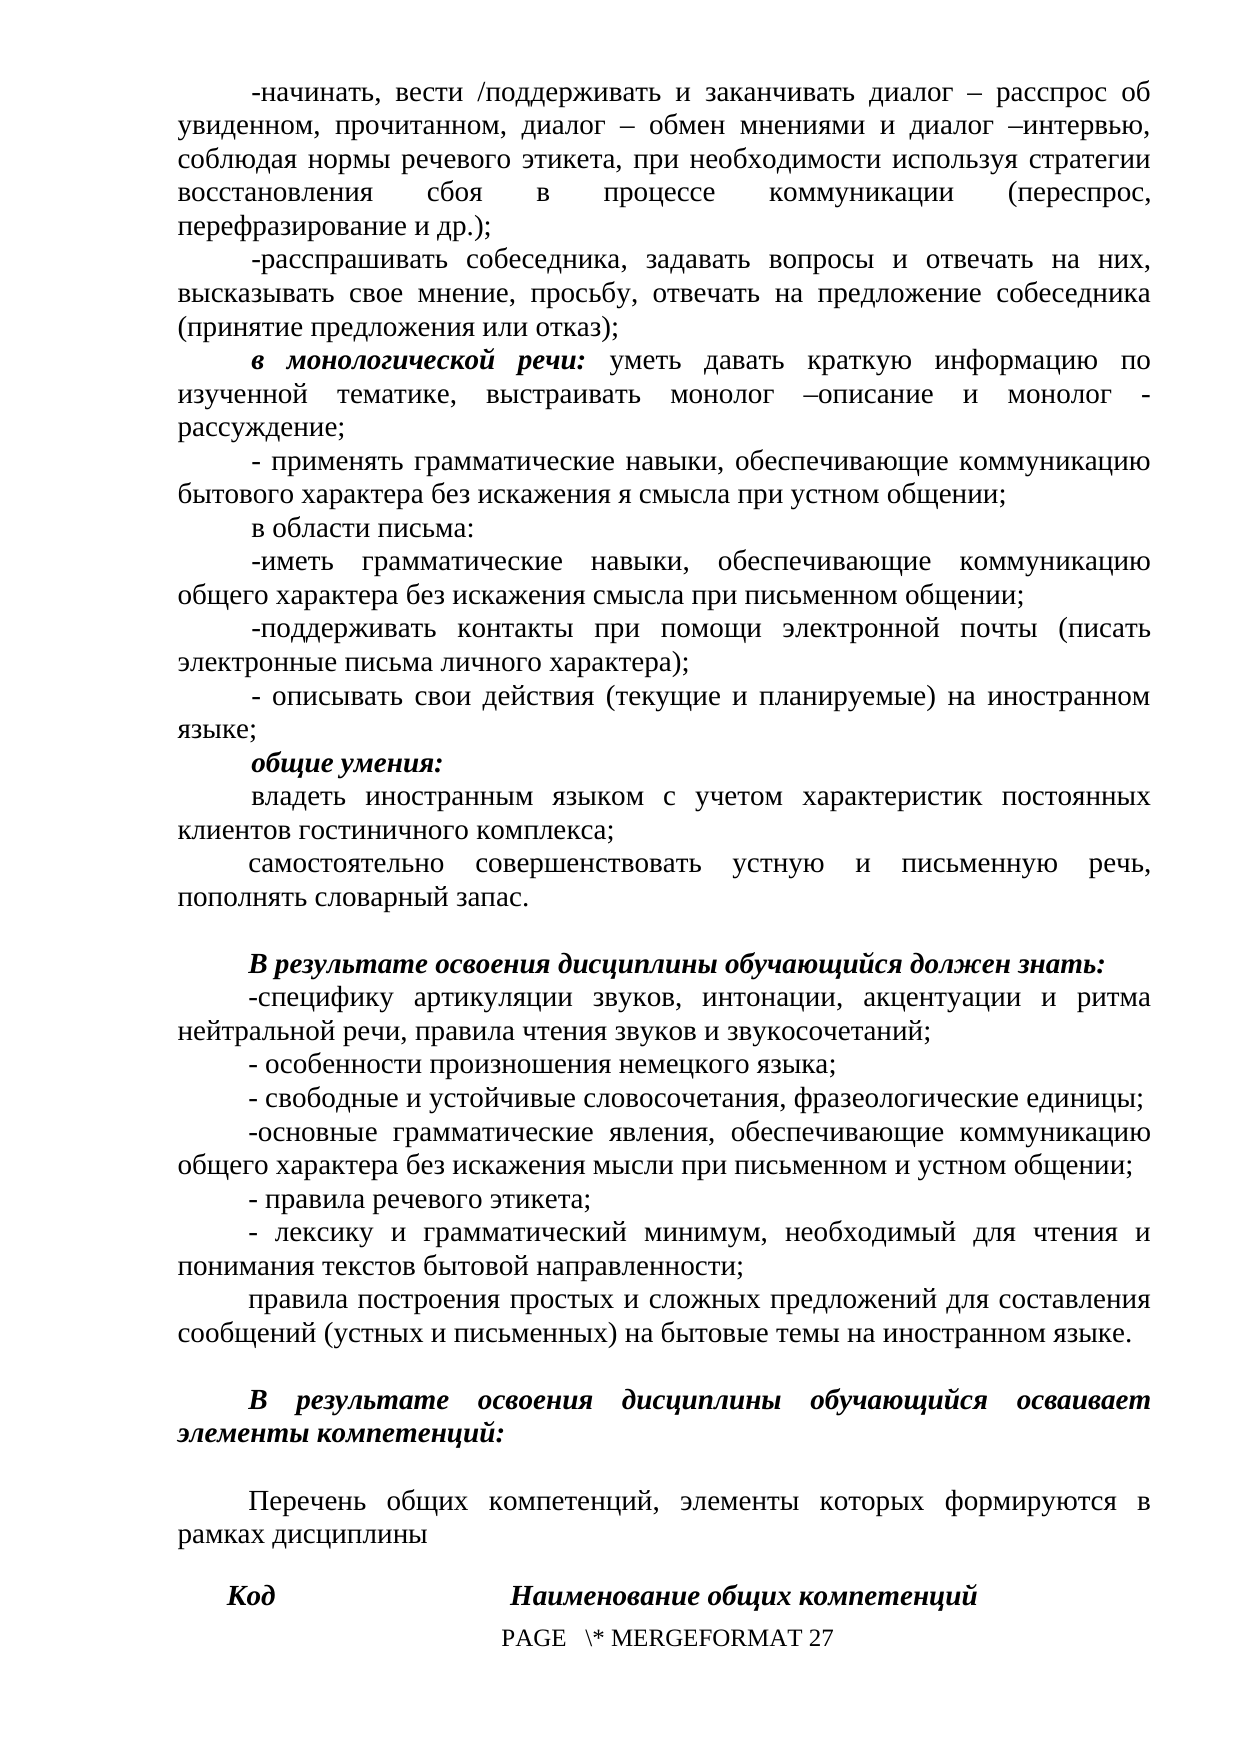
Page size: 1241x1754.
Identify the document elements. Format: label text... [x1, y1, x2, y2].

text Перечень общих компетенций, элементы которых формируются в рамках дисциплины [177, 1483, 1152, 1550]
text в монологической речи: уметь давать краткую информацию по изученной тематике, выстраивать монолог –описание и монолог - рассуждение; [177, 342, 1152, 443]
text - применять грамматические навыки, обеспечивающие коммуникацию бытового характера без искажения я смысла при устном общении; [177, 443, 1152, 510]
text правила построения простых и сложных предложений для составления сообщений (устных и письменных) на бытовые темы на иностранном языке. [177, 1281, 1152, 1348]
text В результате освоения дисциплины обучающийся должен знать: [177, 946, 1152, 979]
text -специфику артикуляции звуков, интонации, акцентуации и ритма нейтральной речи, правила чтения звуков и звукосочетаний; [177, 979, 1152, 1047]
text -расспрашивать собеседника, задавать вопросы и отвечать на них, высказывать свое мнение, просьбу, отвечать на предложение собеседника (принятие предложения или отказ); [177, 242, 1152, 342]
table_header Наименование общих компетенций [325, 1579, 1163, 1612]
text общие умения: [177, 745, 1152, 778]
text -иметь грамматические навыки, обеспечивающие коммуникацию общего характера без искажения смысла при письменном общении; [177, 543, 1152, 611]
text -поддерживать контакты при помощи электронной почты (писать электронные письма личного характера); [177, 611, 1152, 678]
text В результате освоения дисциплины обучающийся осваивает элементы компетенций: [177, 1382, 1152, 1449]
text в области письма: [177, 510, 1152, 543]
text самостоятельно совершенствовать устную и письменную речь, пополнять словарный запас. [177, 845, 1152, 912]
text - свободные и устойчивые словосочетания, фразеологические единицы; [177, 1080, 1152, 1114]
text -начинать, вести /поддерживать и заканчивать диалог – расспрос об увиденном, прочитанном, диалог – обмен мнениями и диалог –интервью, соблюдая нормы речевого этикета, при необходимости используя стратегии восстановления сбоя в процессе коммуникации (переспрос, перефразирование и др.); [177, 74, 1152, 242]
text - правила речевого этикета; [177, 1181, 1152, 1214]
text владеть иностранным языком с учетом характеристик постоянных клиентов гостиничного комплекса; [177, 778, 1152, 845]
text - лексику и грамматический минимум, необходимый для чтения и понимания текстов бытовой направленности; [177, 1214, 1152, 1281]
text -основные грамматические явления, обеспечивающие коммуникацию общего характера без искажения мысли при письменном и устном общении; [177, 1114, 1152, 1181]
table_header Код [177, 1579, 325, 1612]
text - описывать свои действия (текущие и планируемые) на иностранном языке; [177, 678, 1152, 745]
text - особенности произношения немецкого языка; [177, 1047, 1152, 1080]
